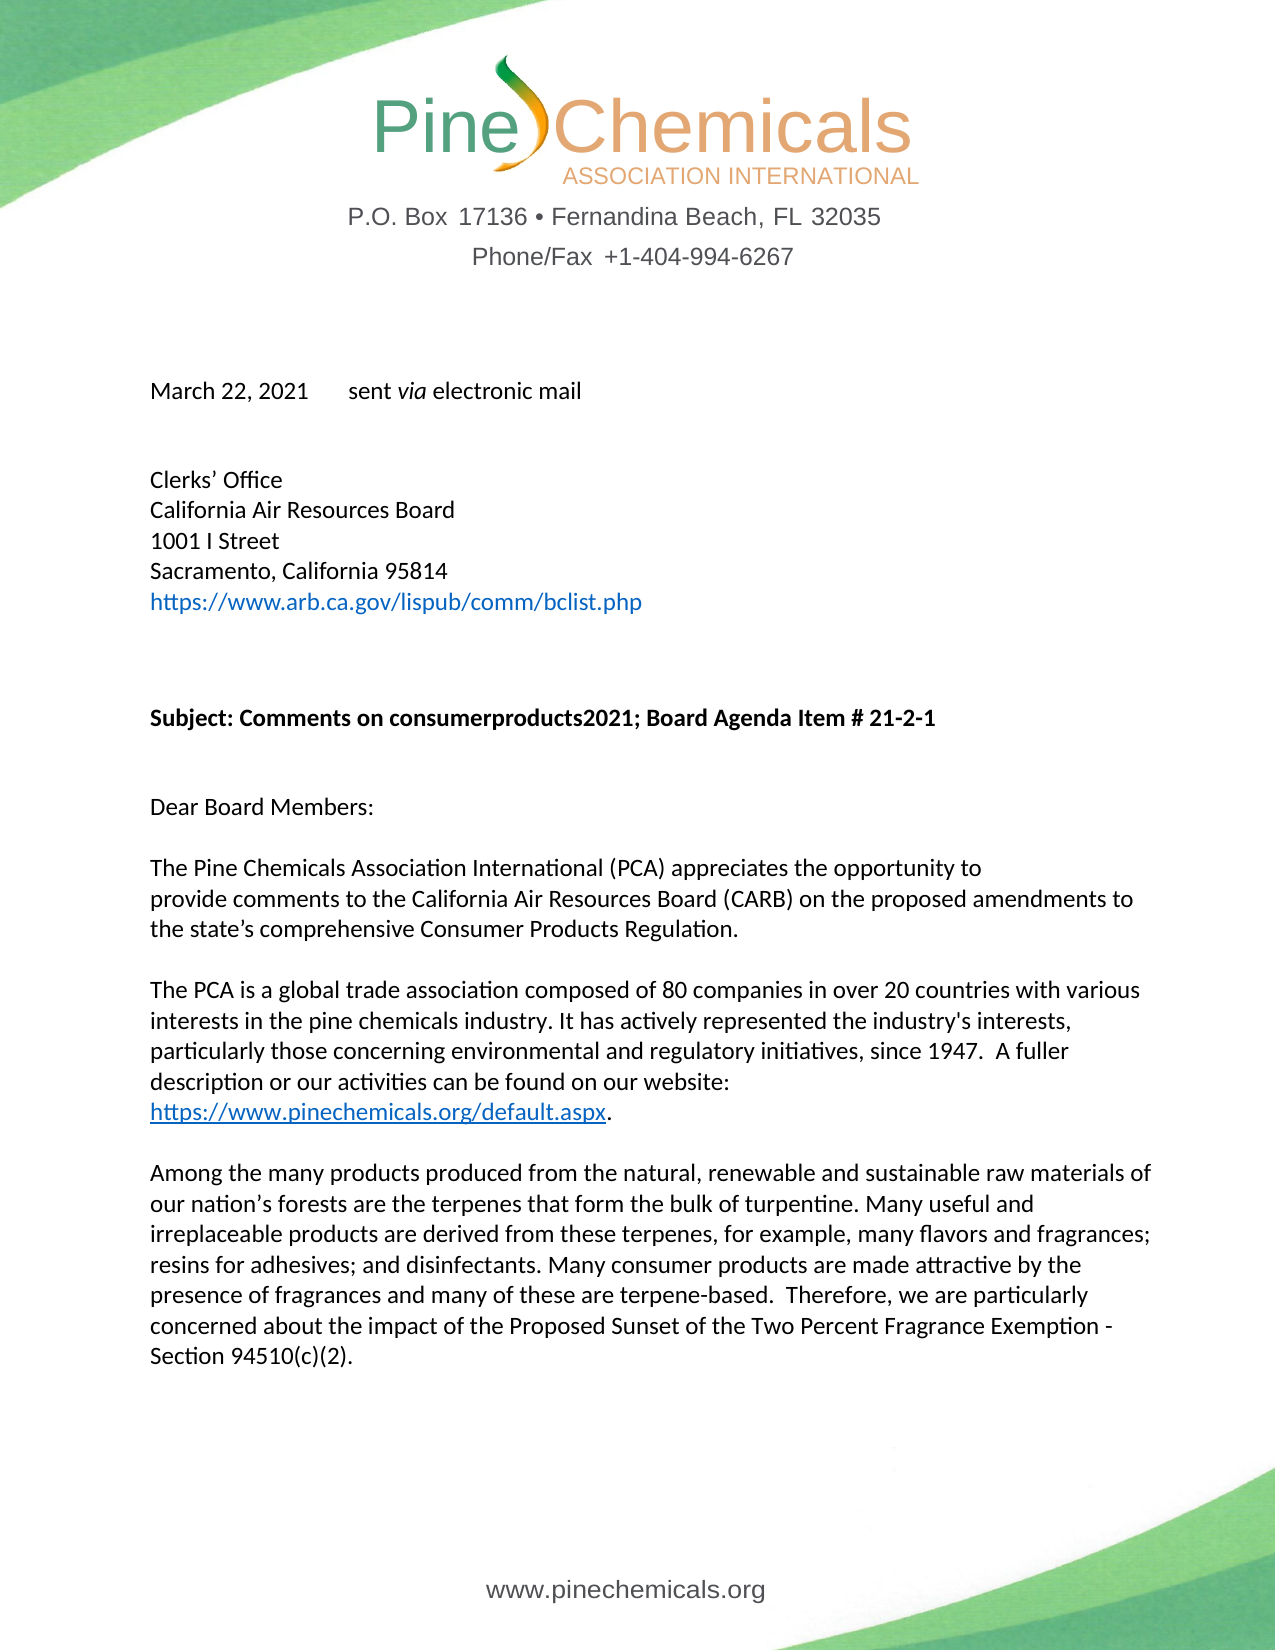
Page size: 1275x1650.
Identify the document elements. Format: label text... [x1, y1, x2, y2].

text Clerks’ Office [150, 464, 1172, 494]
text provide comments to the California Air Resources Board (CARB) on the proposed amendments to the state’s comprehensive Consumer Products Regulation. [150, 883, 1172, 944]
text March 22, 2021 sent via electronic mail [150, 375, 1172, 406]
text The PCA is a global trade association composed of 80 companies in over 20 countries with various interests in the pine chemicals industry. It has actively represented the industry's interests, particularly those concerning environmental and regulatory initiatives, since 1947. A fuller description or our activities can be found on our website: https://www.pinechemicals.org/default.aspx. [150, 974, 1172, 1127]
picture [563, 109, 571, 143]
text https://www.arb.ca.gov/lispub/comm/bclist.php [150, 586, 1172, 617]
picture [375, 209, 386, 213]
text Dear Board Members: [150, 791, 1172, 822]
text Sacramento, California 95814 [150, 556, 1172, 586]
text Subject: Comments on consumerproducts2021; Board Agenda Item # 21-2-1 [150, 702, 1172, 733]
picture [766, 1447, 1275, 1650]
text The Pine Chemicals Association International (PCA) appreciates the opportunity to [150, 852, 1172, 883]
text California Air Resources Board [150, 494, 1172, 525]
picture [0, 0, 571, 213]
text Among the many products produced from the natural, renewable and sustainable raw materials of our nation’s forests are the terpenes that form the bulk of turpentine. Many useful and irreplaceable products are derived from these terpenes, for example, many flavors and fragrances; resins for adhesives; and disinfectants. Many consumer products are made attractive by the presence of fragrances and many of these are terpene-based. Therefore, we are particularly concerned about the impact of the Proposed Sunset of the Two Percent Fragrance Exemption - Section 94510(c)(2). [150, 1157, 1172, 1371]
text 1001 I Street [150, 525, 1172, 556]
